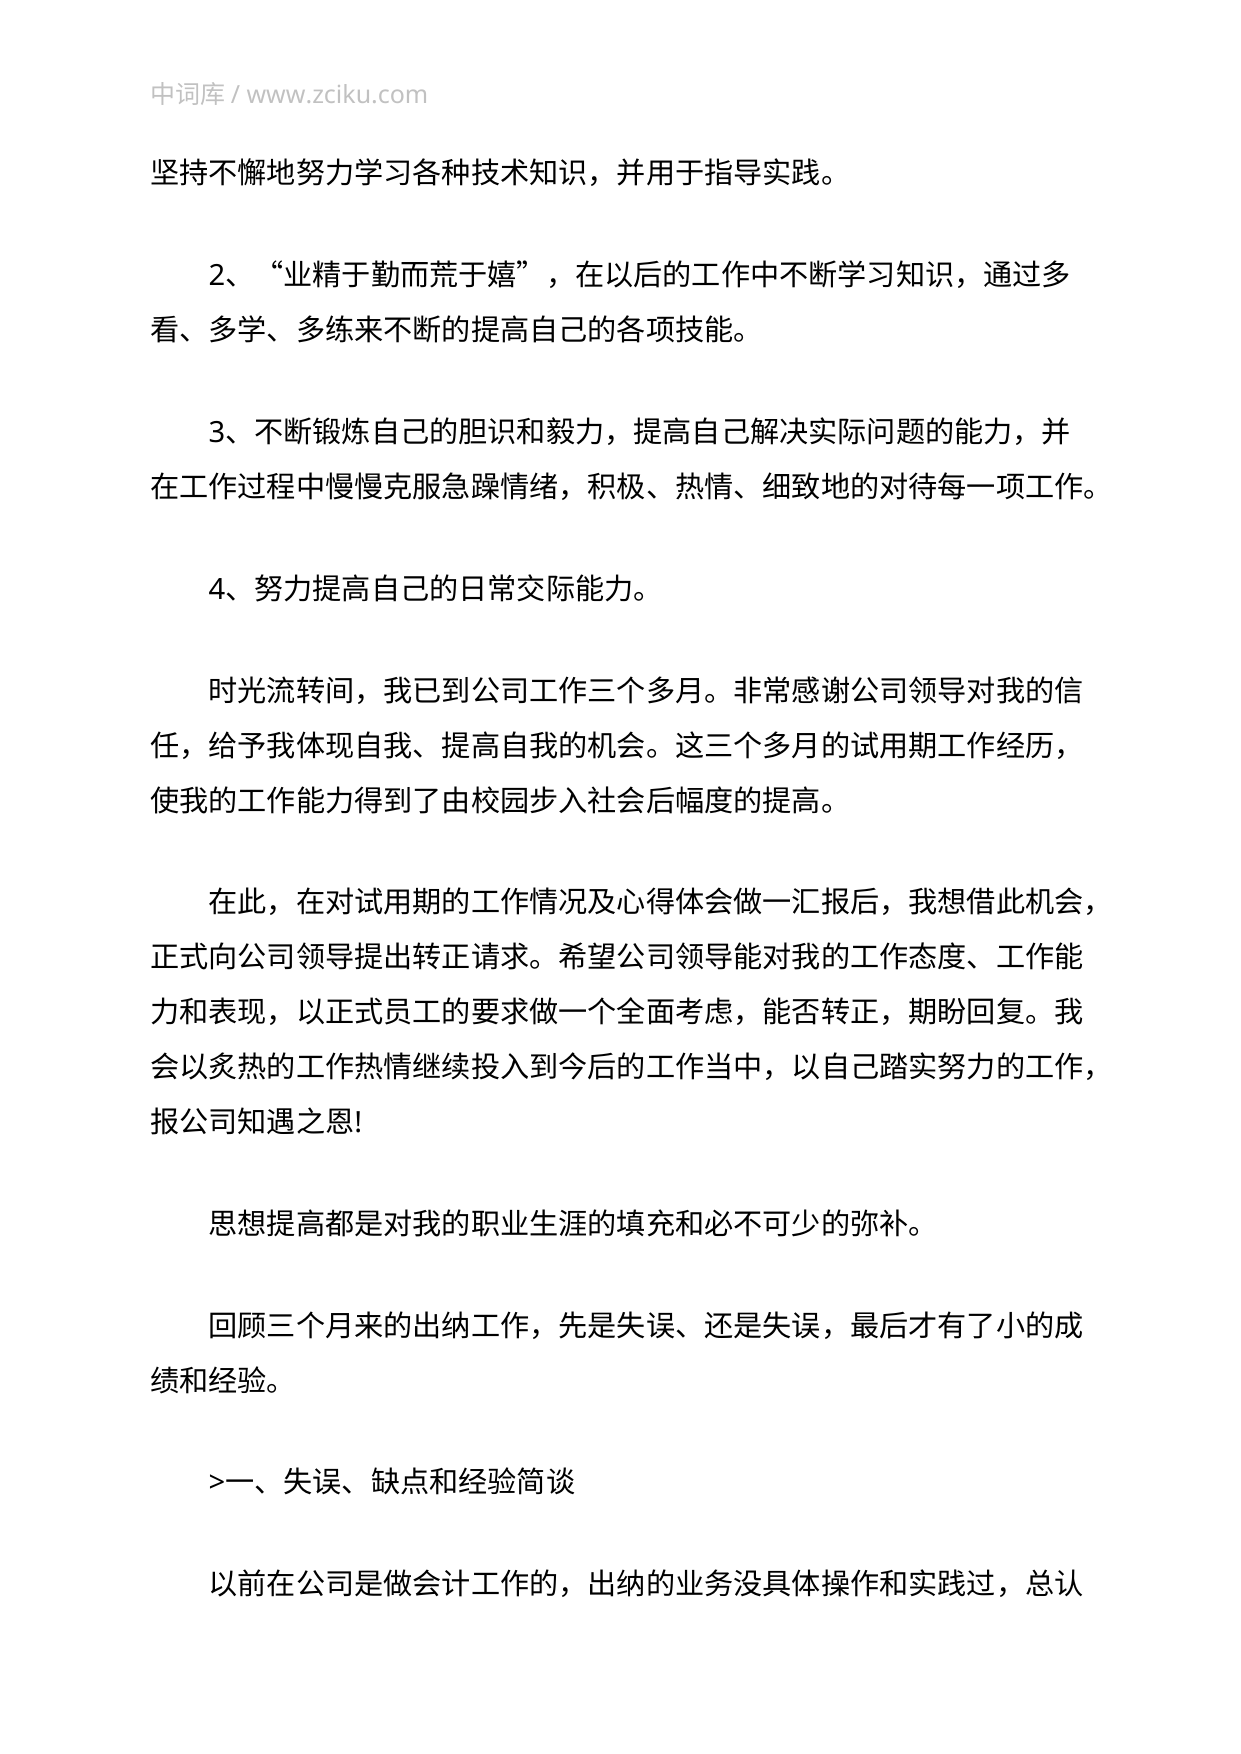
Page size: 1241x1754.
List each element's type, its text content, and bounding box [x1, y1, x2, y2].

text 时光流转间，我已到公司工作三个多月。非常感谢公司领导对我的信任，给予我体现自我、提高自我的机会。这三个多月的试用期工作经历，使我的工作能力得到了由校园步入社会后幅度的提高。 [150, 667, 1090, 819]
text 4、努力提高自己的日常交际能力。 [150, 565, 1090, 608]
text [150, 150, 1090, 192]
text 3、不断锻炼自己的胆识和毅力，提高自己解决实际问题的能力，并在工作过程中慢慢克服急躁情绪，积极、热情、细致地的对待每一项工作。 [150, 408, 1090, 506]
text 思想提高都是对我的职业生涯的填充和必不可少的弥补。 [150, 1200, 1090, 1243]
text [150, 1561, 1090, 1603]
text 回顾三个月来的出纳工作，先是失误、还是失误，最后才有了小的成绩和经验。 [150, 1302, 1090, 1399]
text 在此，在对试用期的工作情况及心得体会做一汇报后，我想借此机会，正式向公司领导提出转正请求。希望公司领导能对我的工作态度、工作能力和表现，以正式员工的要求做一个全面考虑，能否转正，期盼回复。我会以炙热的工作热情继续投入到今后的工作当中，以自己踏实努力的工作，报公司知遇之恩! [150, 879, 1090, 1141]
text 2、“业精于勤而荒于嬉”，在以后的工作中不断学习知识，通过多看、多学、多练来不断的提高自己的各项技能。 [150, 252, 1090, 349]
text >一、失误、缺点和经验简谈 [150, 1459, 1090, 1501]
